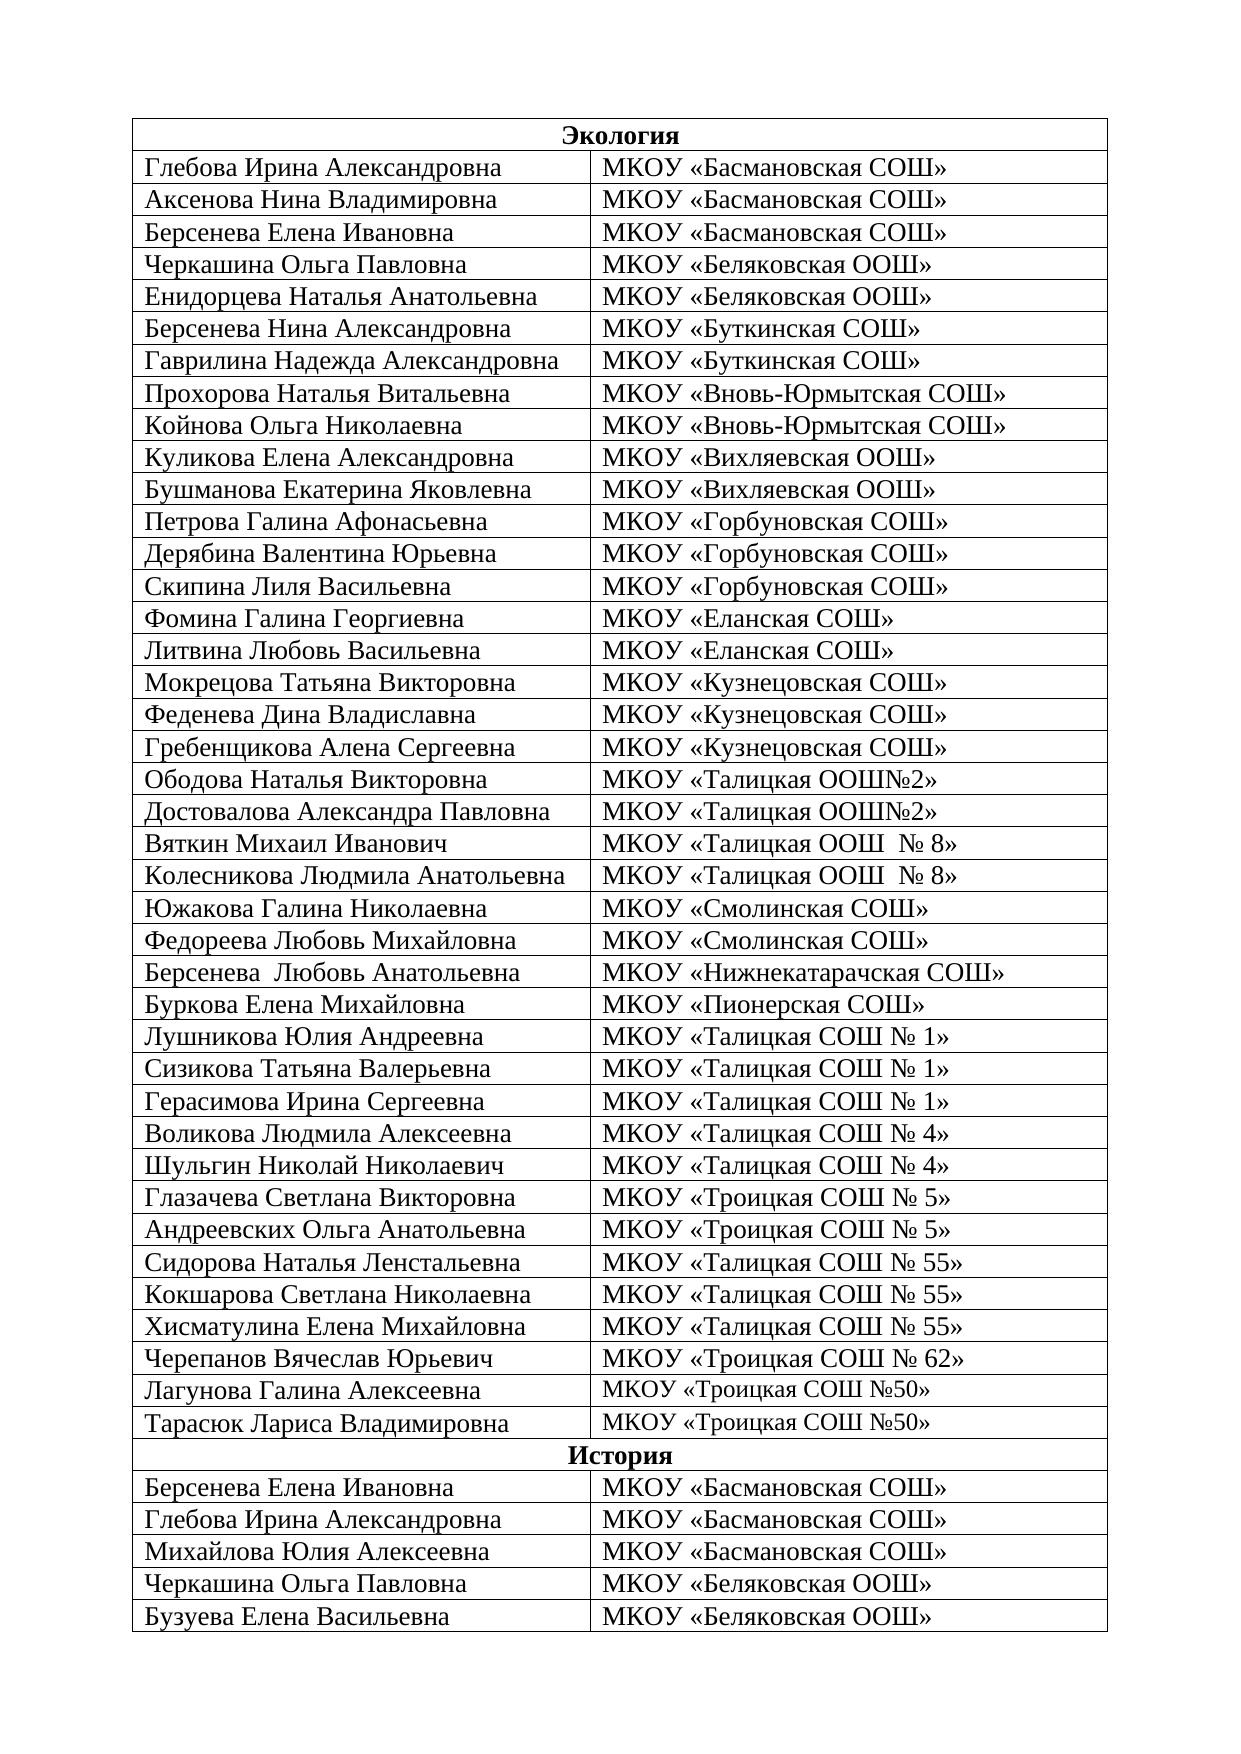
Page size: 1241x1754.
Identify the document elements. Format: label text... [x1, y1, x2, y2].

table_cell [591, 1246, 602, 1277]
table_cell Южакова Галина Николаевна [133, 892, 590, 923]
table_cell Феденева Дина Владиславна [133, 699, 590, 730]
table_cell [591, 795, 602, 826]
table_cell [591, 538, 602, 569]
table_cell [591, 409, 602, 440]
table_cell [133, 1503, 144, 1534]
table_cell Лушникова Юлия Андреевна [133, 1020, 590, 1052]
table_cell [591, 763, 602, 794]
table_cell МКОУ «Вихляевская ООШ» [591, 441, 1107, 472]
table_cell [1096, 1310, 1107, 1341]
table_cell Гребенщикова Алена Сергеевна [133, 731, 590, 762]
table_cell Лагунова Галина Алексеевна [133, 1375, 590, 1406]
table_cell Кокшарова Светлана Николаевна [133, 1278, 590, 1309]
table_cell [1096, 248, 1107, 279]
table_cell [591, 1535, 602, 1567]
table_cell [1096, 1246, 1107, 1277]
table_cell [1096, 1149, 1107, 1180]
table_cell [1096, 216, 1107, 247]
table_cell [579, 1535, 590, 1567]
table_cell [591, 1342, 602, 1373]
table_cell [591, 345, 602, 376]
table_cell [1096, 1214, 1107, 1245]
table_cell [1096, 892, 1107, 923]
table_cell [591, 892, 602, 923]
table_cell Хисматулина Елена Михайловна [133, 1310, 590, 1341]
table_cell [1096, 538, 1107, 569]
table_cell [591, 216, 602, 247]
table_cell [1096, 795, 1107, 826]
table_cell МКОУ «Басмановская СОШ» [591, 151, 1107, 182]
table_cell МКОУ «Троицкая СОШ №50» [591, 1375, 1107, 1406]
table_cell Койнова Ольга Николаевна [133, 409, 590, 440]
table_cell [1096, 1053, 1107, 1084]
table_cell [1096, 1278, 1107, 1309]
table_cell МКОУ «Басмановская СОШ» [591, 1471, 1107, 1502]
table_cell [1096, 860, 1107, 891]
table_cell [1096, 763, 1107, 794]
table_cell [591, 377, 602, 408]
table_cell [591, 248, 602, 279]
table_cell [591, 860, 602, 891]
table_cell МКОУ «Кузнецовская СОШ» [591, 731, 1107, 762]
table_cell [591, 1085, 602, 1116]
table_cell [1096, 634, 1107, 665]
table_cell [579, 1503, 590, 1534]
table_cell Дерябина Валентина Юрьевна [133, 538, 590, 569]
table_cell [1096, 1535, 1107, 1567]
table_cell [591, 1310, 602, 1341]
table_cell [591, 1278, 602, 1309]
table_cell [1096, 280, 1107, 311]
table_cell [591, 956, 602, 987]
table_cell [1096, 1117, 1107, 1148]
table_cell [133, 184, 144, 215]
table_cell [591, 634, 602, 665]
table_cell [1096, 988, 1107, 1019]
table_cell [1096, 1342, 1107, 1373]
table_cell МКОУ «Кузнецовская СОШ» [591, 699, 1107, 730]
table_cell Берсенева Елена Ивановна [133, 216, 590, 247]
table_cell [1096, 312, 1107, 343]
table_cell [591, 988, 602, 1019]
table_cell Глазачева Светлана Викторовна [133, 1181, 590, 1212]
table_cell Берсенева Нина Александровна [133, 312, 590, 343]
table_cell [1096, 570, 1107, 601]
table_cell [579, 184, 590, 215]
table_cell Глебова Ирина Александровна [133, 151, 590, 182]
table_cell МКОУ «Басмановская СОШ» [591, 184, 1107, 215]
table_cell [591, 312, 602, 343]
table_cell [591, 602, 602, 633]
table_cell МКОУ «Кузнецовская СОШ» [591, 666, 1107, 697]
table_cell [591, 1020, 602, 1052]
table_cell Черкашина Ольга Павловна [133, 248, 590, 279]
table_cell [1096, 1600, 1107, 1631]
table_cell Сизикова Татьяна Валерьевна [133, 1053, 590, 1084]
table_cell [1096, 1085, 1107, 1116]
table_cell Скипина Лиля Васильевна [133, 570, 590, 601]
table_cell МКОУ «Троицкая СОШ №50» [591, 1407, 1107, 1438]
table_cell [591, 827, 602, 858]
table_cell Берсенева Любовь Анатольевна [133, 956, 590, 987]
table_cell МКОУ «Басмановская СОШ» [591, 1503, 1107, 1534]
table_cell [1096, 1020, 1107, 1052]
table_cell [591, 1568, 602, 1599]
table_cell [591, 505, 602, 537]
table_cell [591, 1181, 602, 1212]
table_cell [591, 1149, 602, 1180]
table_cell Бушманова Екатерина Яковлевна [133, 473, 590, 504]
table_cell Бузуева Елена Васильевна [133, 1600, 590, 1631]
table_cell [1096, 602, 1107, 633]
table_cell Гаврилина Надежда Александровна [133, 345, 590, 376]
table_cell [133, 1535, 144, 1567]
table_cell МКОУ «Вихляевская ООШ» [591, 473, 1107, 504]
table_cell Петрова Галина Афонасьевна [133, 505, 590, 537]
table_cell Воликова Людмила Алексеевна [133, 1117, 590, 1148]
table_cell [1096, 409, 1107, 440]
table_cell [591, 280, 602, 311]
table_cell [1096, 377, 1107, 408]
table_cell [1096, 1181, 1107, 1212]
table_cell Берсенева Елена Ивановна [133, 1471, 590, 1502]
table_cell Тарасюк Лариса Владимировна [133, 1407, 590, 1438]
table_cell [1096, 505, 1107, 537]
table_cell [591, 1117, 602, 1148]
table_cell Андреевских Ольга Анатольевна [133, 1214, 590, 1245]
table_cell Федореева Любовь Михайловна [133, 924, 590, 955]
table_cell Колесникова Людмила Анатольевна [133, 860, 590, 891]
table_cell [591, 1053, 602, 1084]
table_cell Куликова Елена Александровна [133, 441, 590, 472]
table_cell Шульгин Николай Николаевич [133, 1149, 590, 1180]
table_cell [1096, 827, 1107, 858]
table_cell Сидорова Наталья Ленстальевна [133, 1246, 590, 1277]
table_cell Фомина Галина Георгиевна [133, 602, 590, 633]
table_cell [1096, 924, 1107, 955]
table_cell Прохорова Наталья Витальевна [133, 377, 590, 408]
table_cell Мокрецова Татьяна Викторовна [133, 666, 590, 697]
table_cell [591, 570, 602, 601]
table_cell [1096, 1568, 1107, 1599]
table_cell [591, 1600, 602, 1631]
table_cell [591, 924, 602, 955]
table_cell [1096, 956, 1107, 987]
table_cell Ободова Наталья Викторовна [133, 763, 590, 794]
table_cell Литвина Любовь Васильевна [133, 634, 590, 665]
table_cell Черепанов Вячеслав Юрьевич [133, 1342, 590, 1373]
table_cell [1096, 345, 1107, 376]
table_cell Герасимова Ирина Сергеевна [133, 1085, 590, 1116]
table_cell Вяткин Михаил Иванович [133, 827, 590, 858]
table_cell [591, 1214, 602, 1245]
table_cell Енидорцева Наталья Анатольевна [133, 280, 590, 311]
table_cell Черкашина Ольга Павловна [133, 1568, 590, 1599]
table_cell Буркова Елена Михайловна [133, 988, 590, 1019]
table_cell Достовалова Александра Павловна [133, 795, 590, 826]
